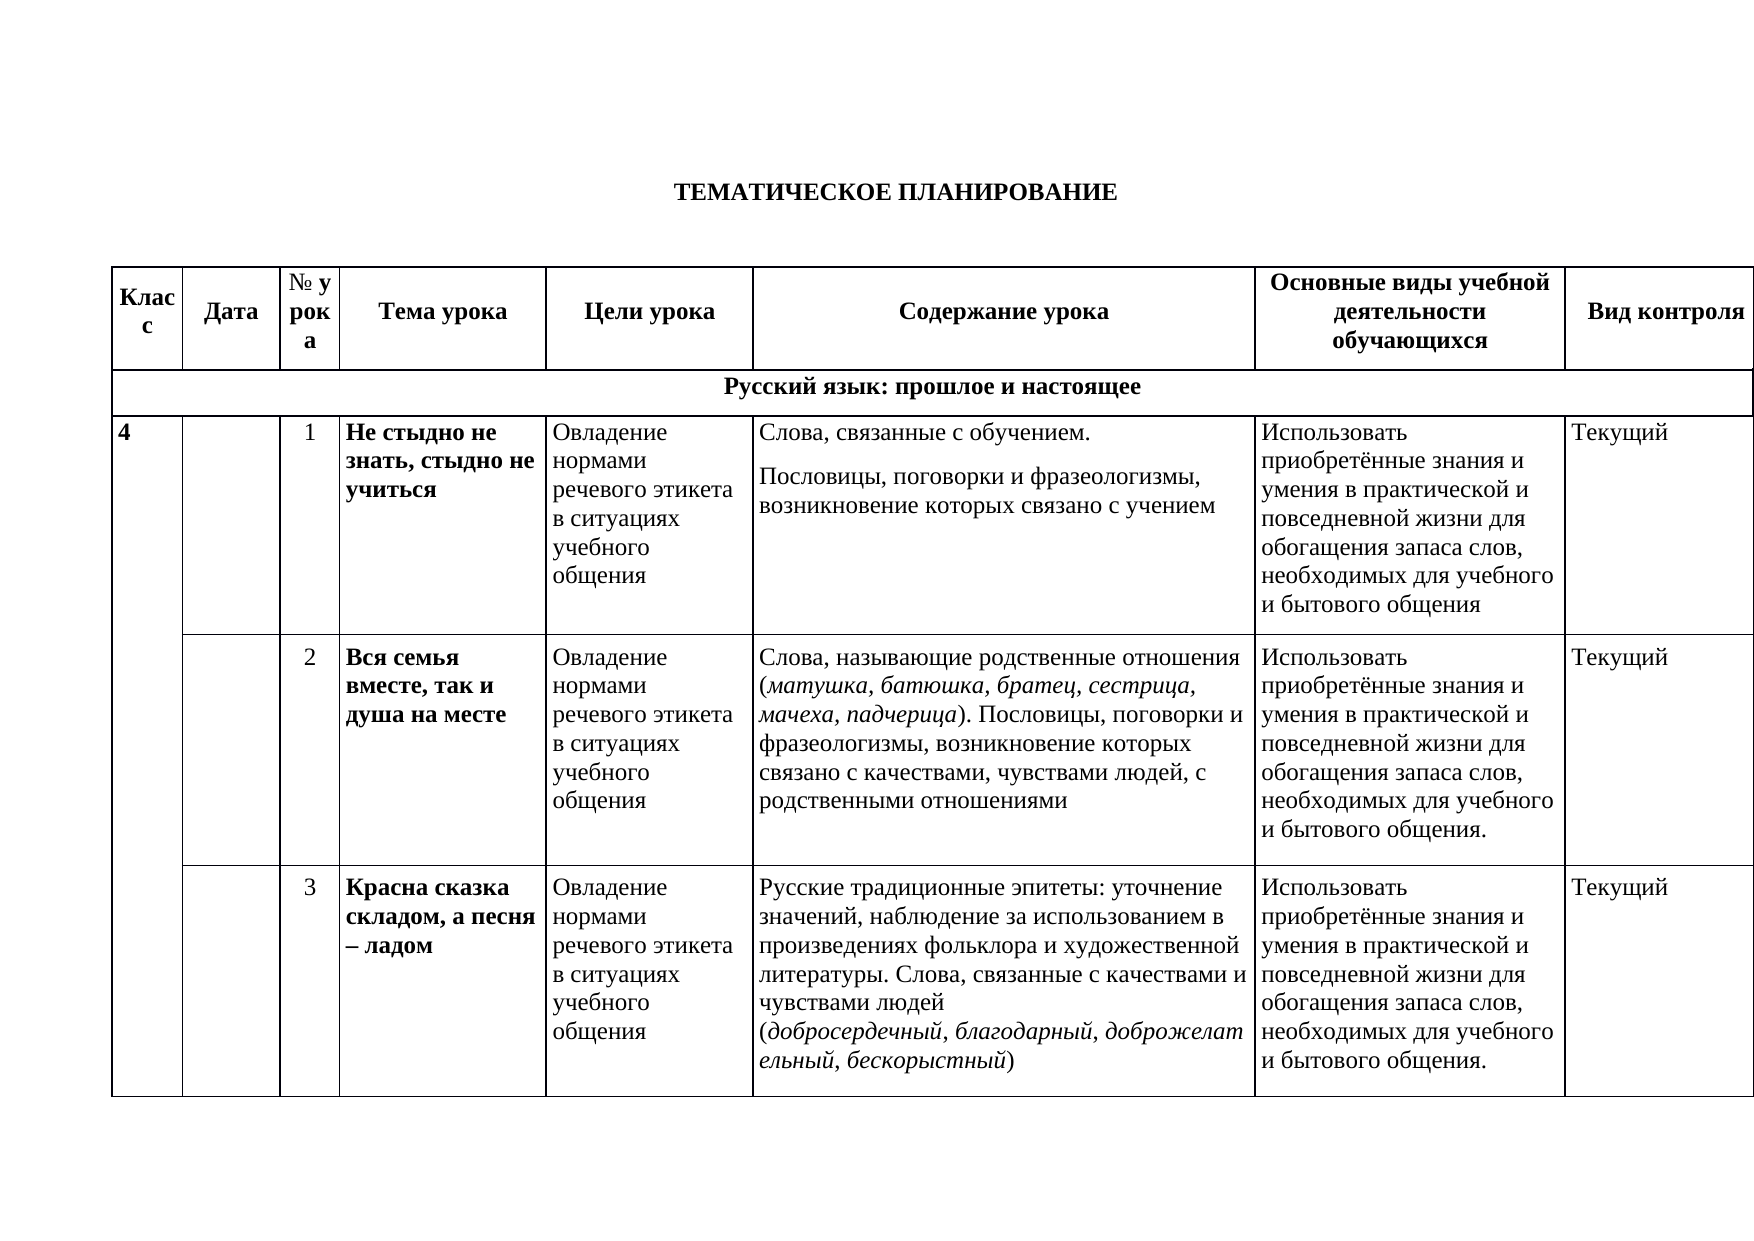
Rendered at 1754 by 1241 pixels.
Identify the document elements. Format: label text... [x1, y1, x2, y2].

table_cell Русский язык: прошлое и настоящее [113, 371, 1752, 415]
table_cell Овладение нормами речевого этикета в ситуациях учебного общения [547, 866, 752, 1096]
text ТЕМАТИЧЕСКОЕ ПЛАНИРОВАНИЕ [156, 177, 1636, 206]
table_cell [183, 417, 279, 634]
table_cell Использовать приобретённые знания и умения в практической и повседневной жизни для обогащения запаса слов, необходимых для учебного и бытового общения [1256, 417, 1564, 634]
table_header № урока [281, 268, 339, 369]
table_cell 1 [281, 417, 339, 634]
table_header Тема урока [340, 268, 545, 369]
table_cell 4 [113, 417, 182, 1096]
table_header Вид контроля [1566, 268, 1753, 369]
table_cell Овладение нормами речевого этикета в ситуациях учебного общения [547, 635, 752, 865]
table_cell Слова, связанные с обучением. Пословицы, поговорки и фразеологизмы, возникновение которых связано с учением [754, 417, 1254, 634]
table_cell 2 [281, 635, 339, 865]
table_cell Не стыдно не знать, стыдно не учиться [340, 417, 545, 634]
table_header Основные виды учебной деятельности обучающихся [1256, 268, 1564, 369]
table_cell Вся семья вместе, так и душа на месте [340, 635, 545, 865]
table_cell Использовать приобретённые знания и умения в практической и повседневной жизни для обогащения запаса слов, необходимых для учебного и бытового общения. [1256, 866, 1564, 1096]
table_cell [183, 635, 279, 865]
table_cell Русские традиционные эпитеты: уточнение значений, наблюдение за использованием в произведениях фольклора и художественной литературы. Слова, связанные с качествами и чувствами людей (добросердечный, благодарный, доброжелательный, бескорыстный) [754, 866, 1254, 1096]
table_cell Овладение нормами речевого этикета в ситуациях учебного общения [547, 417, 752, 634]
table_cell Текущий [1566, 417, 1753, 634]
table_cell [183, 866, 279, 1096]
table_cell 3 [281, 866, 339, 1096]
table_header Цели урока [547, 268, 752, 369]
table_cell Текущий [1566, 866, 1753, 1096]
table_cell Красна сказка складом, а песня – ладом [340, 866, 545, 1096]
table_cell Слова, называющие родственные отношения (матушка, батюшка, братец, сестрица, мачеха, падчерица). Пословицы, поговорки и фразеологизмы, возникновение которых связано с качествами, чувствами людей, с родственными отношениями [754, 635, 1254, 865]
table_cell Текущий [1566, 635, 1753, 865]
table_cell Использовать приобретённые знания и умения в практической и повседневной жизни для обогащения запаса слов, необходимых для учебного и бытового общения. [1256, 635, 1564, 865]
table_header Содержание урока [754, 268, 1254, 369]
table_header Дата [183, 268, 279, 369]
table_header Класс [113, 268, 182, 369]
